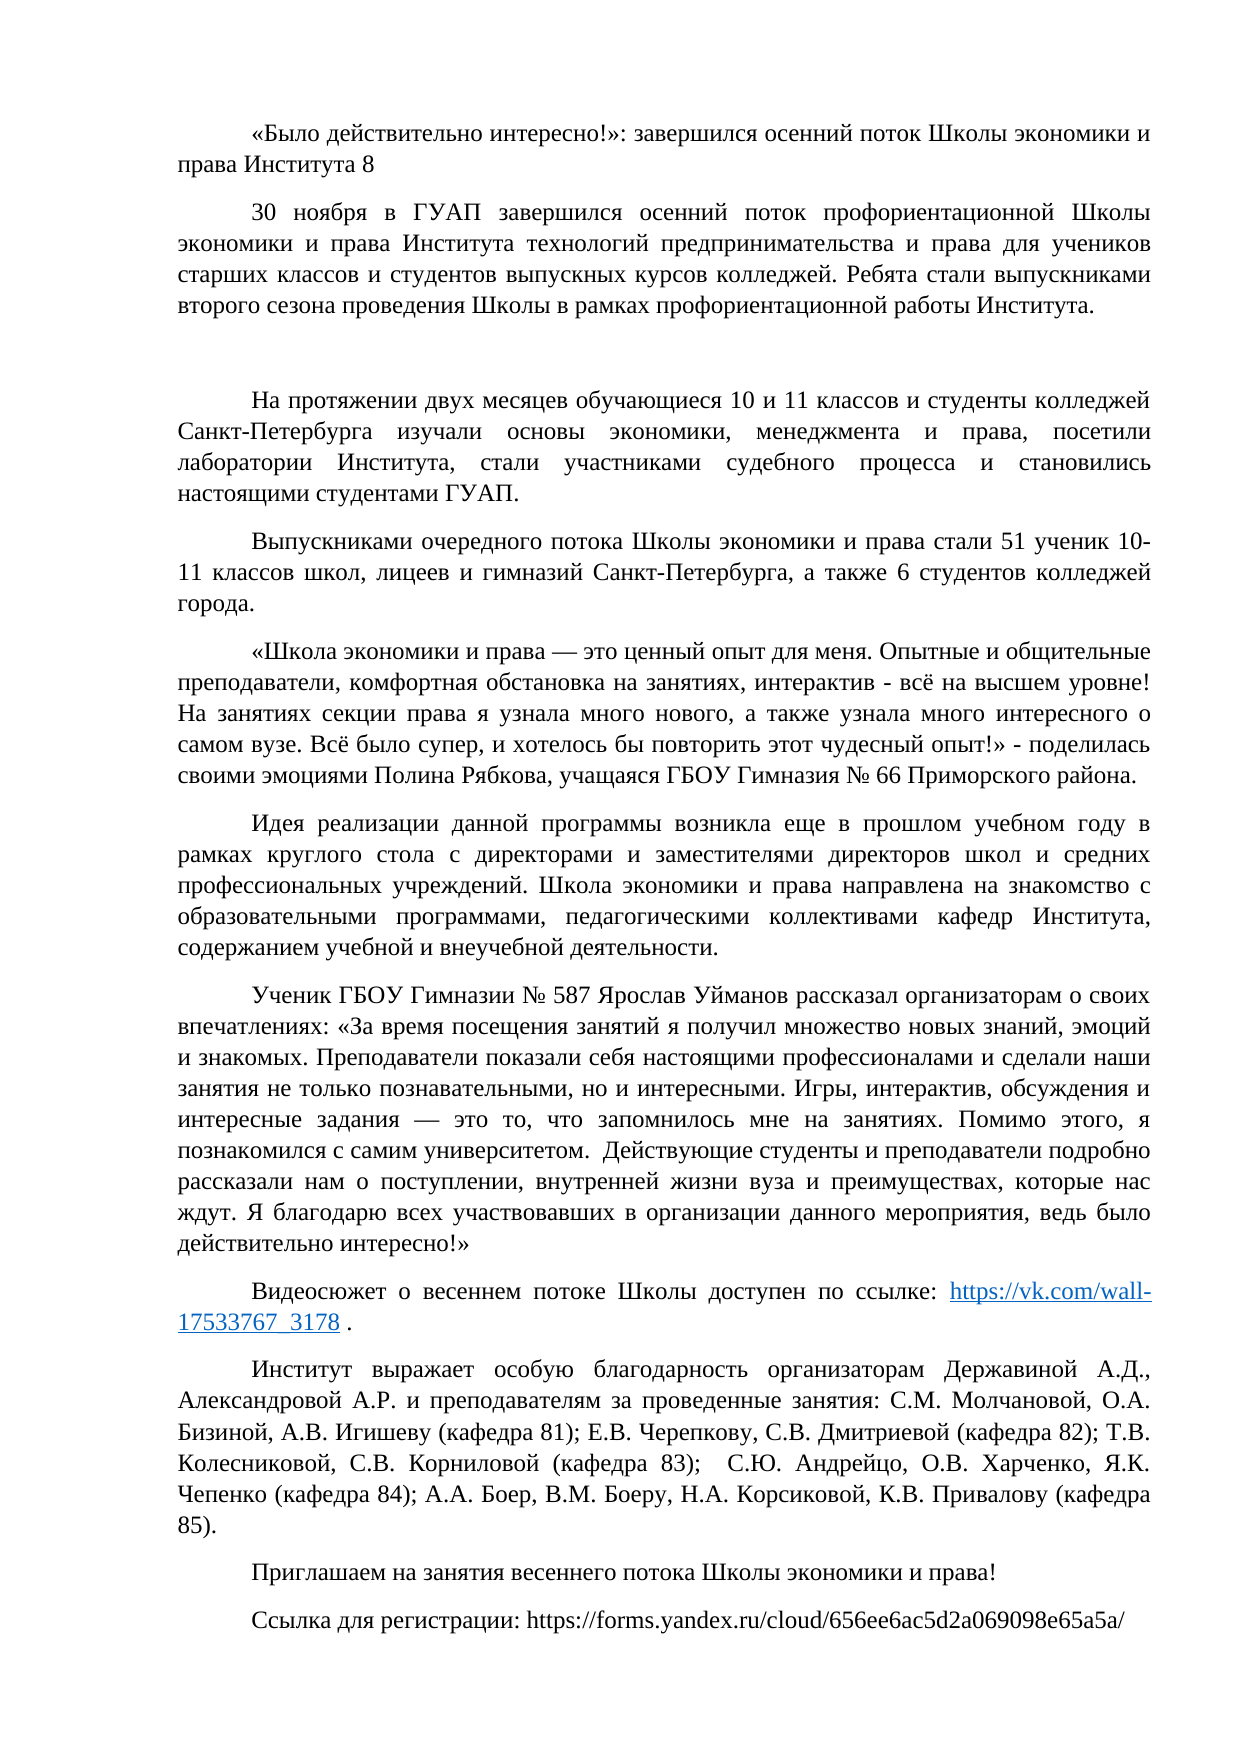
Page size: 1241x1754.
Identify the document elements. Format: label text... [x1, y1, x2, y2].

text Институт выражает особую благодарность организаторам Державиной А.Д., Александровой А.Р. и преподавателям за проведенные занятия: С.М. Молчановой, О.А. Бизиной, А.В. Игишеву (кафедра 81); Е.В. Черепкову, С.В. Дмитриевой (кафедра 82); Т.В. Колесниковой, С.В. Корниловой (кафедра 83); С.Ю. Андрейцо, О.В. Харченко, Я.К. Чепенко (кафедра 84); А.А. Боер, В.М. Боеру, Н.А. Корсиковой, К.В. Привалову (кафедра 85). [177, 1354, 1152, 1538]
text Видеосюжет о весеннем потоке Школы доступен по ссылке: https://vk.com/wall-17533767_3178 . [177, 1276, 1152, 1336]
text «Школа экономики и права — это ценный опыт для меня. Опытные и общительные преподаватели, комфортная обстановка на занятиях, интерактив - всё на высшем уровне! На занятиях секции права я узнала много нового, а также узнала много интересного о самом вузе. Всё было супер, и хотелось бы повторить этот чудесный опыт!» - поделилась своими эмоциями Полина Рябкова, учащаяся ГБОУ Гимназия № 66 Приморского района. [177, 636, 1152, 789]
text Идея реализации данной программы возникла еще в прошлом учебном году в рамках круглого стола с директорами и заместителями директоров школ и средних профессиональных учреждений. Школа экономики и права направлена на знакомство с образовательными программами, педагогическими коллективами кафедр Института, содержанием учебной и внеучебной деятельности. [177, 808, 1152, 961]
text Ученик ГБОУ Гимназии № 587 Ярослав Уйманов рассказал организаторам о своих впечатлениях: «За время посещения занятий я получил множество новых знаний, эмоций и знакомых. Преподаватели показали себя настоящими профессионалами и сделали наши занятия не только познавательными, но и интересными. Игры, интерактив, обсуждения и интересные задания — это то, что запомнилось мне на занятиях. Помимо этого, я познакомился с самим университетом. Действующие студенты и преподаватели подробно рассказали нам о поступлении, внутренней жизни вуза и преимуществах, которые нас ждут. Я благодарю всех участвовавших в организации данного мероприятия, ведь было действительно интересно!» [177, 980, 1152, 1257]
text Ссылка для регистрации: https://forms.yandex.ru/cloud/656ee6ac5d2a069098e65a5a/ [177, 1605, 1152, 1634]
text 30 ноября в ГУАП завершился осенний поток профориентационной Школы экономики и права Института технологий предпринимательства и права для учеников старших классов и студентов выпускных курсов колледжей. Ребята стали выпускниками второго сезона проведения Школы в рамках профориентационной работы Института. [177, 197, 1152, 319]
text Выпускниками очередного потока Школы экономики и права стали 51 ученик 10-11 классов школ, лицеев и гимназий Санкт-Петербурга, а также 6 студентов колледжей города. [177, 526, 1152, 617]
text «Было действительно интересно!»: завершился осенний поток Школы экономики и права Института 8 [177, 118, 1152, 178]
text Приглашаем на занятия весеннего потока Школы экономики и права! [177, 1557, 1152, 1586]
text На протяжении двух месяцев обучающиеся 10 и 11 классов и студенты колледжей Санкт-Петербурга изучали основы экономики, менеджмента и права, посетили лаборатории Института, стали участниками судебного процесса и становились настоящими студентами ГУАП. [177, 385, 1152, 507]
